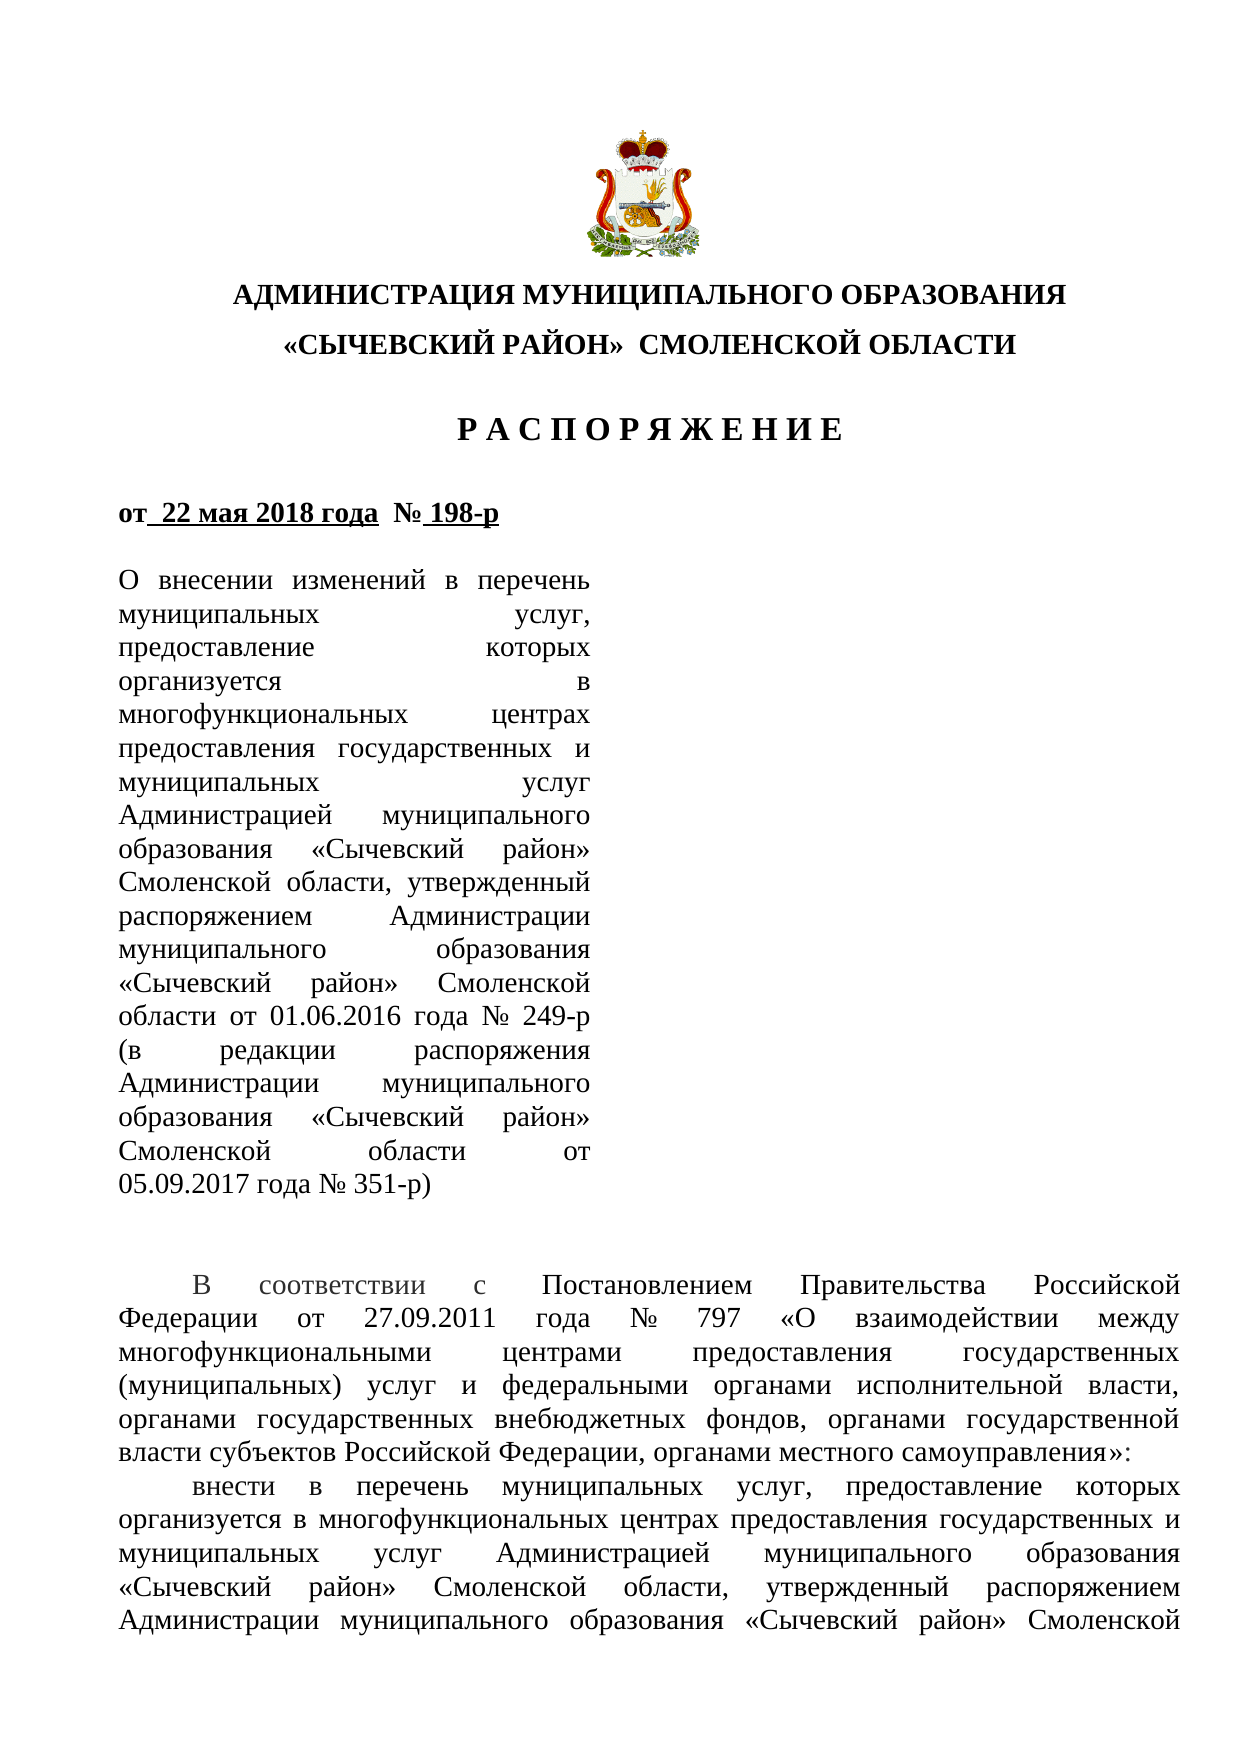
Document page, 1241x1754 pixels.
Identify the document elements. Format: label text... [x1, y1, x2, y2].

picture [585, 128, 701, 257]
text Р А С П О Р Я Ж Е Н И Е [118, 409, 1181, 447]
title О внесении изменений в перечень муниципальных услуг, предоставление которых организуется в многофункциональных центрах предоставления государственных и муниципальных услуг Администрацией муниципального образования «Сычевский район» Смоленской области, утвержденный распоряжением Администрации муниципального образования «Сычевский район» Смоленской области от 01.06.2016 года № 249-р (в редакции распоряжения Администрации муниципального образования «Сычевский район» Смоленской области от 05.09.2017 года № 351-р) [118, 562, 591, 1200]
text от 22 мая 2018 года № 198-р [118, 495, 1181, 529]
text АДМИНИСТРАЦИЯ МУНИЦИПАЛЬНОГО ОБРАЗОВАНИЯ [118, 277, 1181, 310]
text В соответствии с Постановлением Правительства Российской Федерации от 27.09.2011 года № 797 «О взаимодействии между многофункциональными центрами предоставления государственных (муниципальных) услуг и федеральными органами исполнительной власти, органами государственных внебюджетных фондов, органами государственной власти субъектов Российской Федерации, органами местного самоуправления»: [118, 1267, 1181, 1468]
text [118, 1468, 1181, 1636]
text «СЫЧЕВСКИЙ РАЙОН» СМОЛЕНСКОЙ ОБЛАСТИ [118, 327, 1181, 361]
